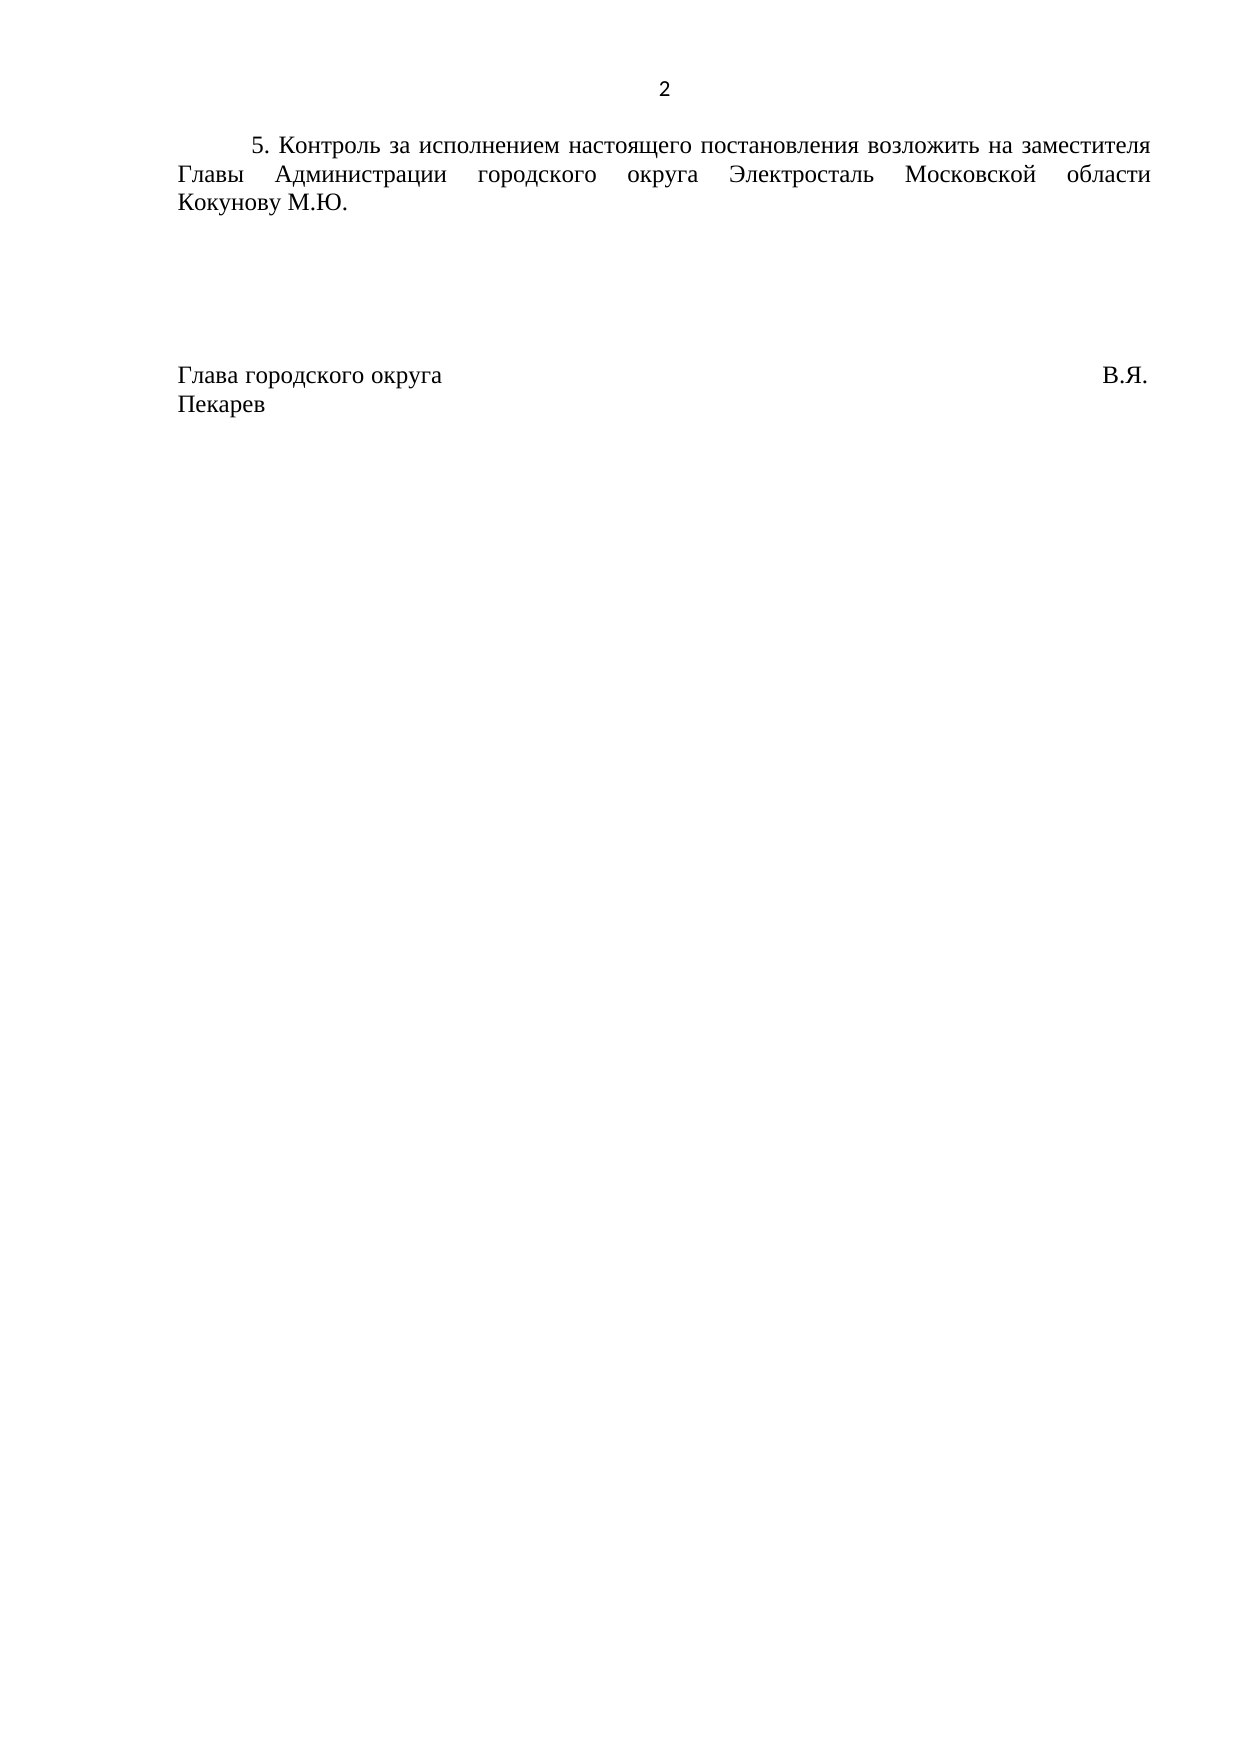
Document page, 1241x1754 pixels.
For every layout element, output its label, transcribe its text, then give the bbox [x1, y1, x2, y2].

text Глава городского округа В.Я. Пекарев [177, 360, 1152, 417]
text 5. Контроль за исполнением настоящего постановления возложить на заместителя Главы Администрации городского округа Электросталь Московской области Кокунову М.Ю. [177, 130, 1152, 216]
